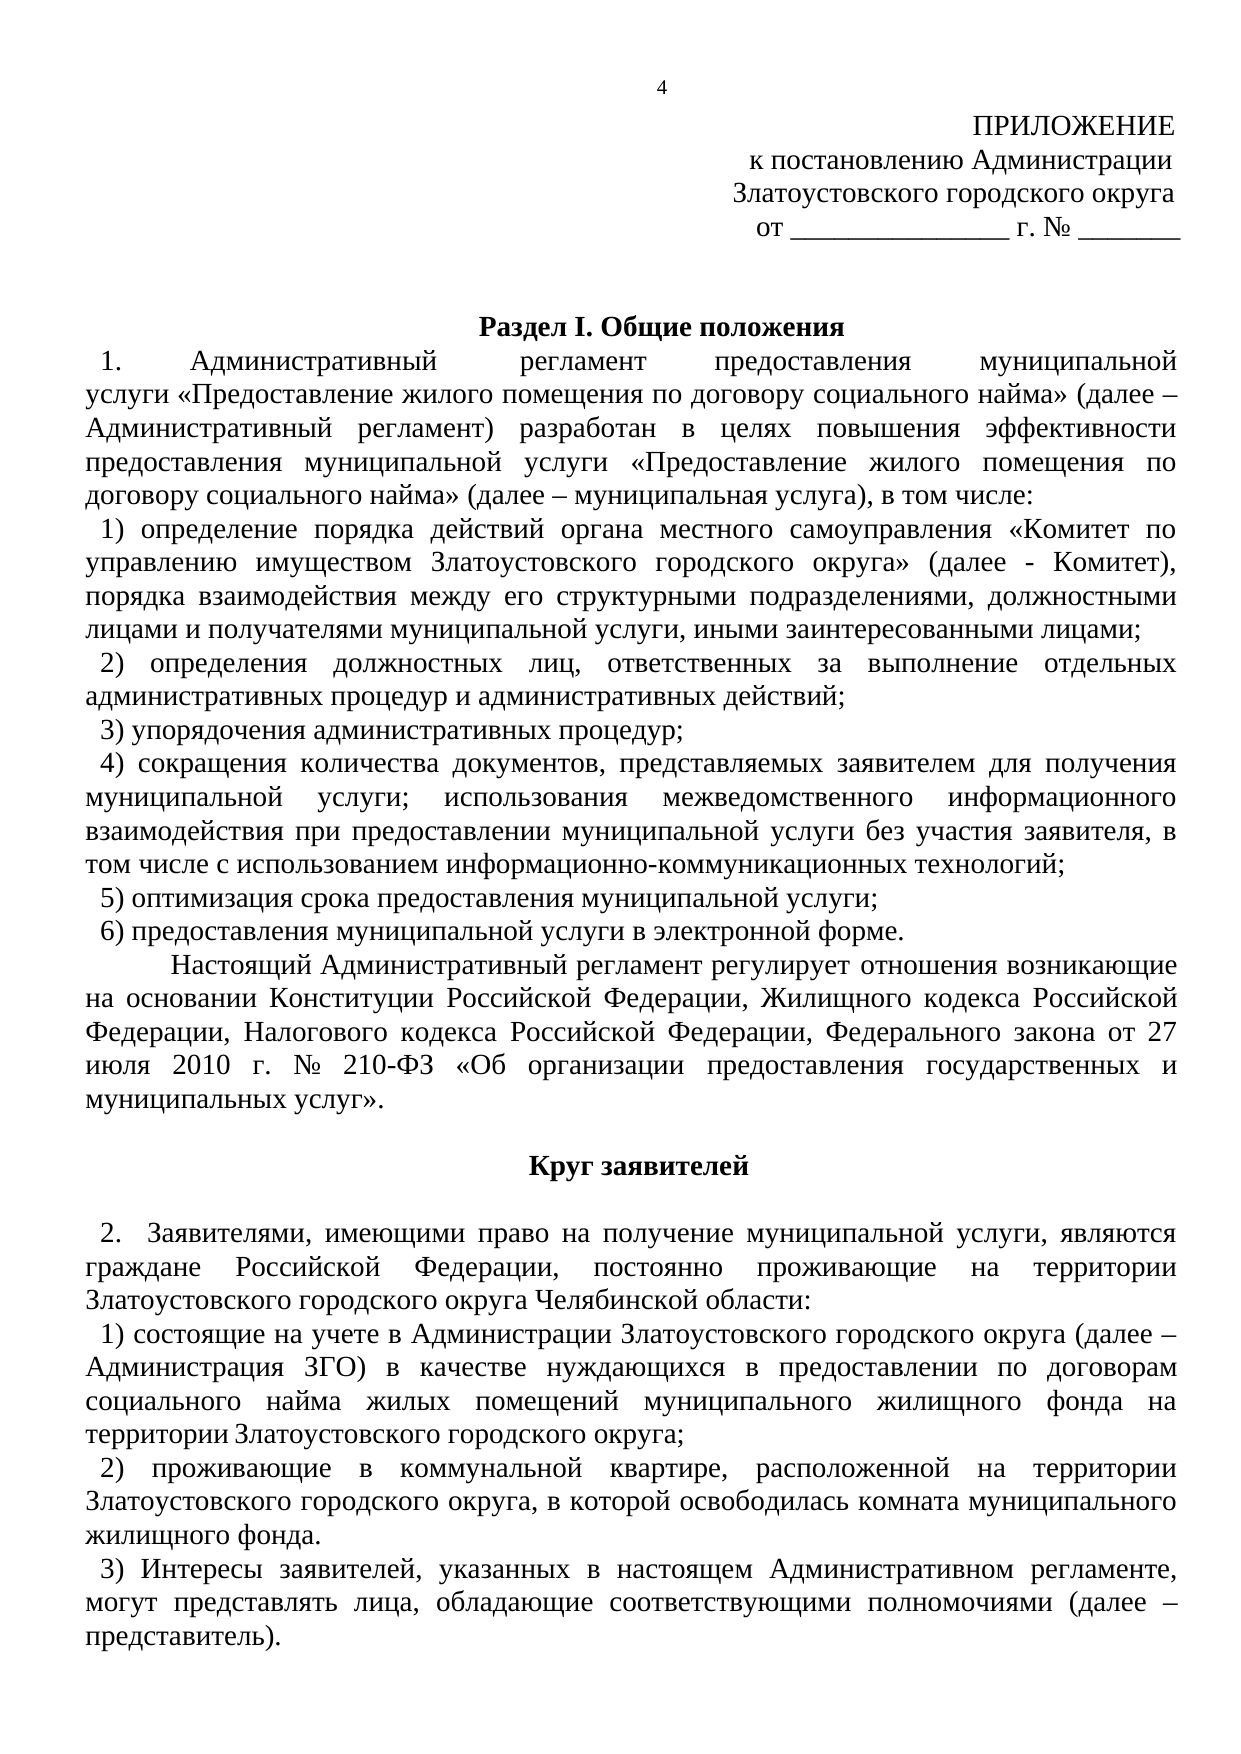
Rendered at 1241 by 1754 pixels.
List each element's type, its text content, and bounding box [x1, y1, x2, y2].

text 5) оптимизация срока предоставления муниципальной услуги; [85, 880, 1177, 913]
text Настоящий Административный регламент регулирует отношения возникающие на основании Конституции Российской Федерации, Жилищного кодекса Российской Федерации, Налогового кодекса Российской Федерации, Федерального закона от 27 июля 2010 г. № 210-ФЗ «Об организации предоставления государственных и муниципальных услуг». [85, 947, 1177, 1114]
text к постановлению Администрации [85, 142, 1223, 175]
text Раздел I. Общие положения [85, 309, 1223, 343]
text 1. Административный регламент предоставления муниципальной услуги «Предоставление жилого помещения по договору социального найма» (далее – Административный регламент) разработан в целях повышения эффективности предоставления муниципальной услуги «Предоставление жилого помещения по договору социального найма» (далее – муниципальная услуга), в том числе: [85, 343, 1177, 511]
text 4) сокращения количества документов, представляемых заявителем для получения муниципальной услуги; использования межведомственного информационного взаимодействия при предоставлении муниципальной услуги без участия заявителя, в том числе с использованием информационно-коммуникационных технологий; [85, 746, 1177, 880]
text 1) состоящие на учете в Администрации Златоустовского городского округа (далее – Администрация ЗГО) в качестве нуждающихся в предоставлении по договорам социального найма жилых помещений муниципального жилищного фонда на территории Златоустовского городского округа; [85, 1316, 1177, 1450]
text 6) предоставления муниципальной услуги в электронной форме. [85, 913, 1177, 947]
text 2. Заявителями, имеющими право на получение муниципальной услуги, являются граждане Российской Федерации, постоянно проживающие на территории Златоустовского городского округа Челябинской области: [85, 1215, 1177, 1316]
text Круг заявителей [85, 1148, 1177, 1182]
text 3) Интересы заявителей, указанных в настоящем Административном регламенте, могут представлять лица, обладающие соответствующими полномочиями (далее – представитель). [85, 1551, 1177, 1651]
text 1) определение порядка действий органа местного самоуправления «Комитет по управлению имуществом Златоустовского городского округа» (далее - Комитет), порядка взаимодействия между его структурными подразделениями, должностными лицами и получателями муниципальной услуги, иными заинтересованными лицами; [85, 511, 1177, 645]
text 2) проживающие в коммунальной квартире, расположенной на территории Златоустовского городского округа, в которой освободилась комната муниципального жилищного фонда. [85, 1450, 1177, 1551]
text 3) упорядочения административных процедур; [85, 712, 1177, 746]
text Златоустовского городского округа [85, 175, 1223, 209]
text ПРИЛОЖЕНИЕ [85, 108, 1223, 142]
text 2) определения должностных лиц, ответственных за выполнение отдельных административных процедур и административных действий; [85, 645, 1177, 712]
text от _______________ г. № _______ [85, 209, 1223, 242]
